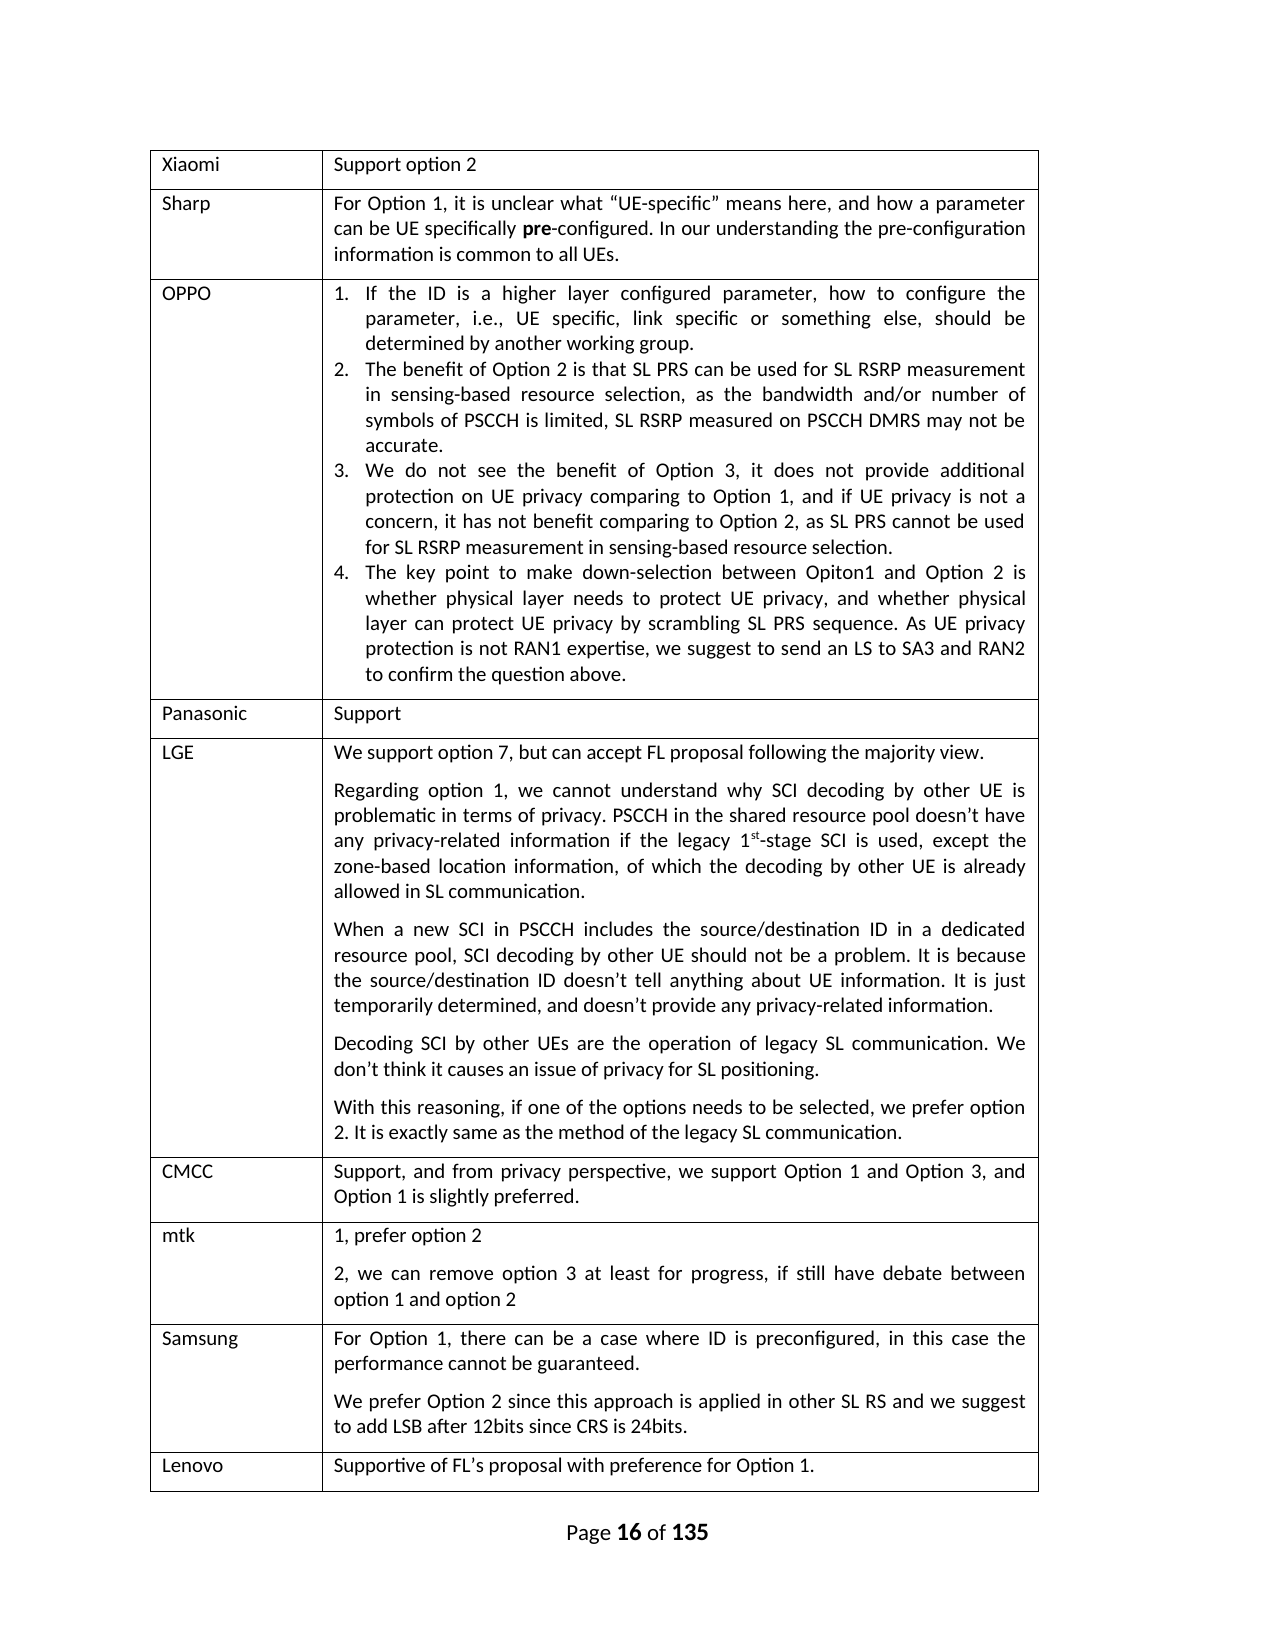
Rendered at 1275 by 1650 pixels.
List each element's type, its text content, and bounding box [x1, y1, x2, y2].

table_cell For Option 1, it is unclear what “UE-specific” means here, and how a parameter can be UE specifically pre-configured. In our understanding the pre-configuration information is common to all UEs. [323, 190, 1038, 279]
table_cell Panasonic [151, 700, 322, 738]
table_cell LGE [151, 739, 322, 1157]
table_cell mtk [151, 1223, 322, 1324]
table_cell Xiaomi [151, 151, 322, 189]
table_cell We support option 7, but can accept FL proposal following the majority view. Regarding option 1, we cannot understand why SCI decoding by other UE is problematic in terms of privacy. PSCCH in the shared resource pool doesn’t have any privacy-related information if the legacy 1st-stage SCI is used, except the zone-based location information, of which the decoding by other UE is already allowed in SL communication. When a new SCI in PSCCH includes the source/destination ID in a dedicated resource pool, SCI decoding by other UE should not be a problem. It is because the source/destination ID doesn’t tell anything about UE information. It is just temporarily determined, and doesn’t provide any privacy-related information. Decoding SCI by other UEs are the operation of legacy SL communication. We don’t think it causes an issue of privacy for SL positioning. With this reasoning, if one of the options needs to be selected, we prefer option 2. It is exactly same as the method of the legacy SL communication. [323, 739, 1038, 1157]
table_cell Sharp [151, 190, 322, 279]
table_cell CMCC [151, 1158, 322, 1222]
table_cell Lenovo [151, 1453, 322, 1491]
table_cell OPPO [151, 280, 322, 699]
table_cell For Option 1, there can be a case where ID is preconfigured, in this case the performance cannot be guaranteed. We prefer Option 2 since this approach is applied in other SL RS and we suggest to add LSB after 12bits since CRS is 24bits. [323, 1325, 1038, 1452]
table_cell 1, prefer option 2 2, we can remove option 3 at least for progress, if still have debate between option 1 and option 2 [323, 1223, 1038, 1324]
table_cell Support [323, 700, 1038, 738]
table_cell Support option 2 [323, 151, 1038, 189]
table_cell Supportive of FL’s proposal with preference for Option 1. [323, 1453, 1038, 1491]
table_cell Support, and from privacy perspective, we support Option 1 and Option 3, and Option 1 is slightly preferred. [323, 1158, 1038, 1222]
table_cell If the ID is a higher layer configured parameter, how to configure the parameter, i.e., UE specific, link specific or something else, should be determined by another working group. The benefit of Option 2 is that SL PRS can be used for SL RSRP measurement in sensing-based resource selection, as the bandwidth and/or number of symbols of PSCCH is limited, SL RSRP measured on PSCCH DMRS may not be accurate. We do not see the benefit of Option 3, it does not provide additional protection on UE privacy comparing to Option 1, and if UE privacy is not a concern, it has not benefit comparing to Option 2, as SL PRS cannot be used for SL RSRP measurement in sensing-based resource selection. The key point to make down-selection between Opiton1 and Option 2 is whether physical layer needs to protect UE privacy, and whether physical layer can protect UE privacy by scrambling SL PRS sequence. As UE privacy protection is not RAN1 expertise, we suggest to send an LS to SA3 and RAN2 to confirm the question above. [323, 280, 1038, 699]
table_cell Samsung [151, 1325, 322, 1452]
